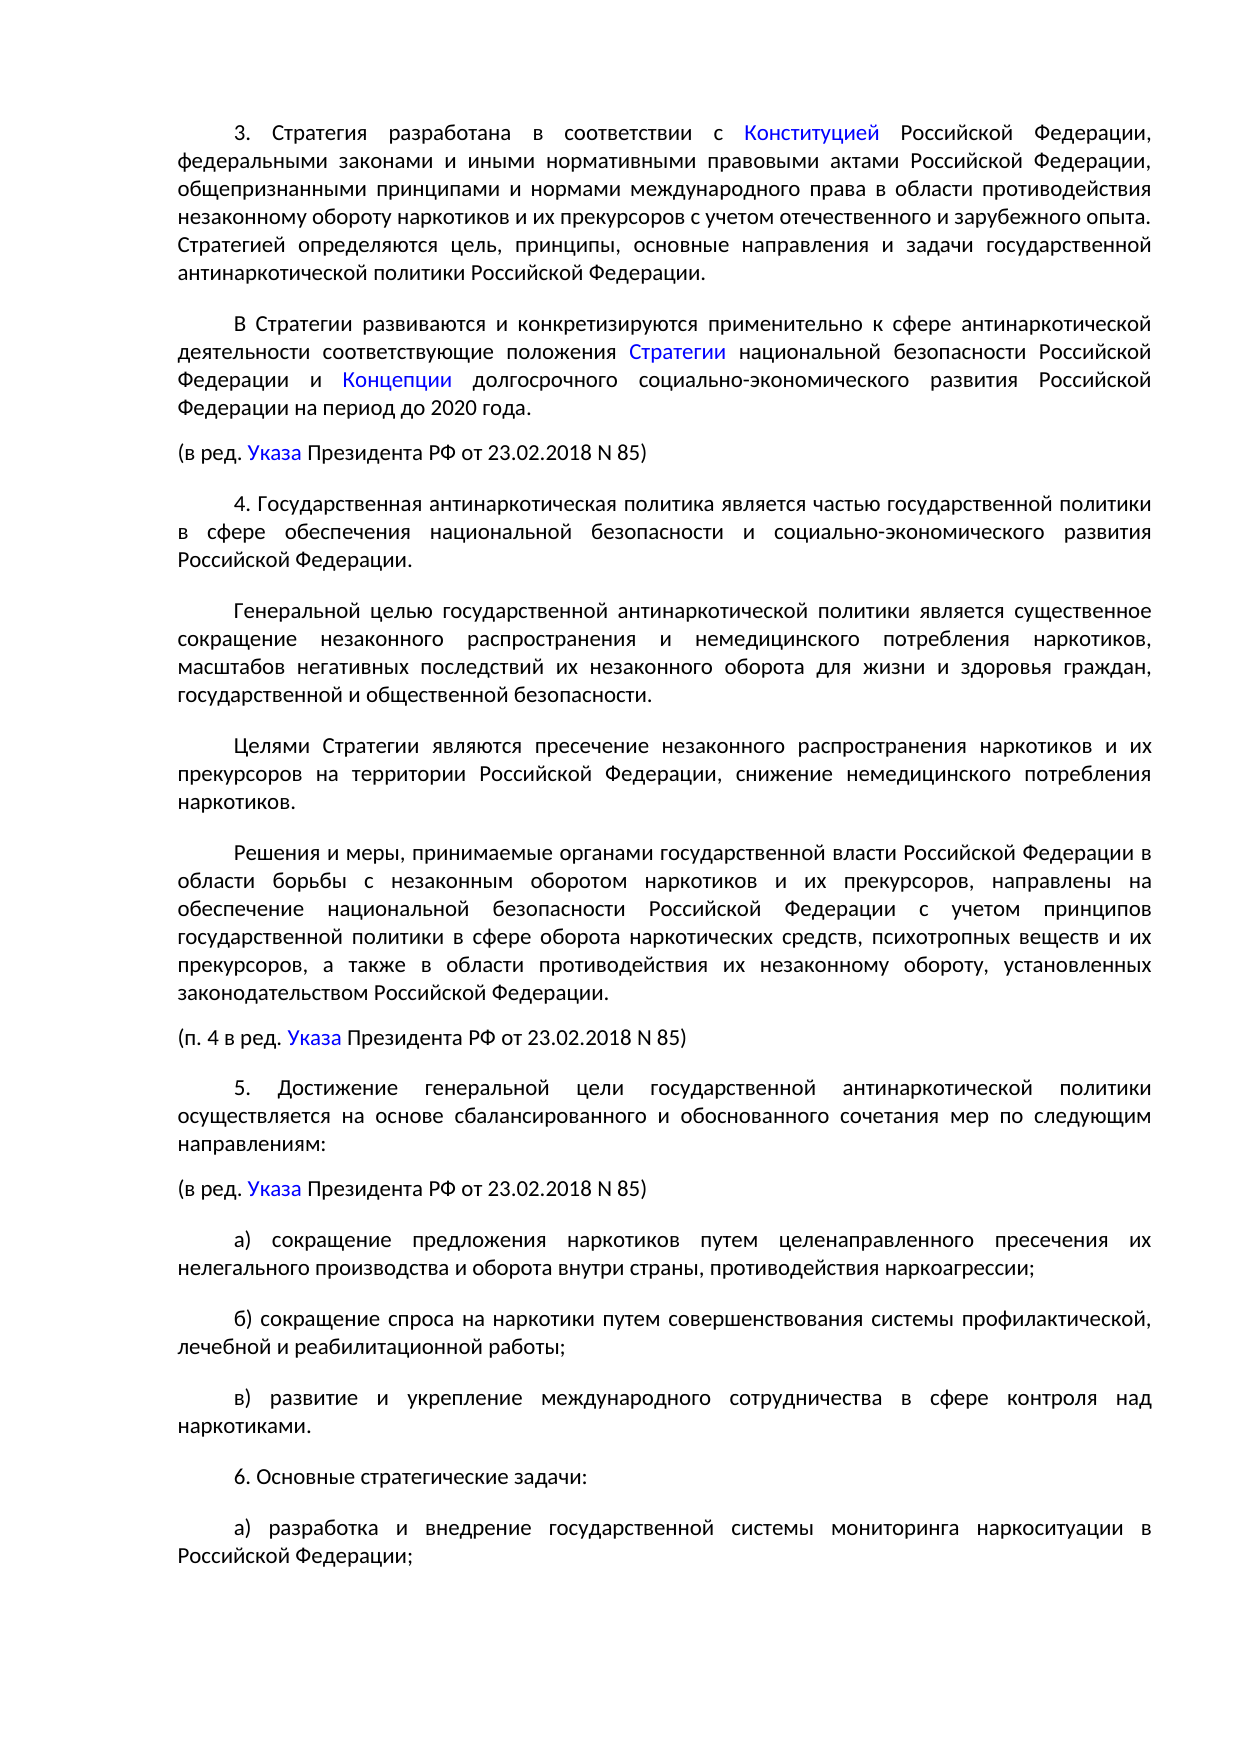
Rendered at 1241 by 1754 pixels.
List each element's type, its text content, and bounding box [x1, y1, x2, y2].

text 4. Государственная антинаркотическая политика является частью государственной политики в сфере обеспечения национальной безопасности и социально-экономического развития Российской Федерации. [177, 489, 1152, 573]
text а) разработка и внедрение государственной системы мониторинга наркоситуации в Российской Федерации; [177, 1513, 1152, 1569]
text 5. Достижение генеральной цели государственной антинаркотической политики осуществляется на основе сбалансированного и обоснованного сочетания мер по следующим направлениям: [177, 1073, 1152, 1158]
text в) развитие и укрепление международного сотрудничества в сфере контроля над наркотиками. [177, 1383, 1152, 1439]
text а) сокращение предложения наркотиков путем целенаправленного пресечения их нелегального производства и оборота внутри страны, противодействия наркоагрессии; [177, 1225, 1152, 1281]
text 6. Основные стратегические задачи: [177, 1462, 1152, 1490]
text Генеральной целью государственной антинаркотической политики является существенное сокращение незаконного распространения и немедицинского потребления наркотиков, масштабов негативных последствий их незаконного оборота для жизни и здоровья граждан, государственной и общественной безопасности. [177, 596, 1152, 708]
text 3. Стратегия разработана в соответствии с Конституцией Российской Федерации, федеральными законами и иными нормативными правовыми актами Российской Федерации, общепризнанными принципами и нормами международного права в области противодействия незаконному обороту наркотиков и их прекурсоров с учетом отечественного и зарубежного опыта. Стратегией определяются цель, принципы, основные направления и задачи государственной антинаркотической политики Российской Федерации. [177, 118, 1152, 286]
text (п. 4 в ред. Указа Президента РФ от 23.02.2018 N 85) [177, 1023, 1152, 1051]
text (в ред. Указа Президента РФ от 23.02.2018 N 85) [177, 438, 1152, 466]
text б) сокращение спроса на наркотики путем совершенствования системы профилактической, лечебной и реабилитационной работы; [177, 1304, 1152, 1360]
text В Стратегии развиваются и конкретизируются применительно к сфере антинаркотической деятельности соответствующие положения Стратегии национальной безопасности Российской Федерации и Концепции долгосрочного социально-экономического развития Российской Федерации на период до 2020 года. [177, 309, 1152, 421]
text Целями Стратегии являются пресечение незаконного распространения наркотиков и их прекурсоров на территории Российской Федерации, снижение немедицинского потребления наркотиков. [177, 731, 1152, 815]
text Решения и меры, принимаемые органами государственной власти Российской Федерации в области борьбы с незаконным оборотом наркотиков и их прекурсоров, направлены на обеспечение национальной безопасности Российской Федерации с учетом принципов государственной политики в сфере оборота наркотических средств, психотропных веществ и их прекурсоров, а также в области противодействия их незаконному обороту, установленных законодательством Российской Федерации. [177, 838, 1152, 1006]
text (в ред. Указа Президента РФ от 23.02.2018 N 85) [177, 1174, 1152, 1202]
